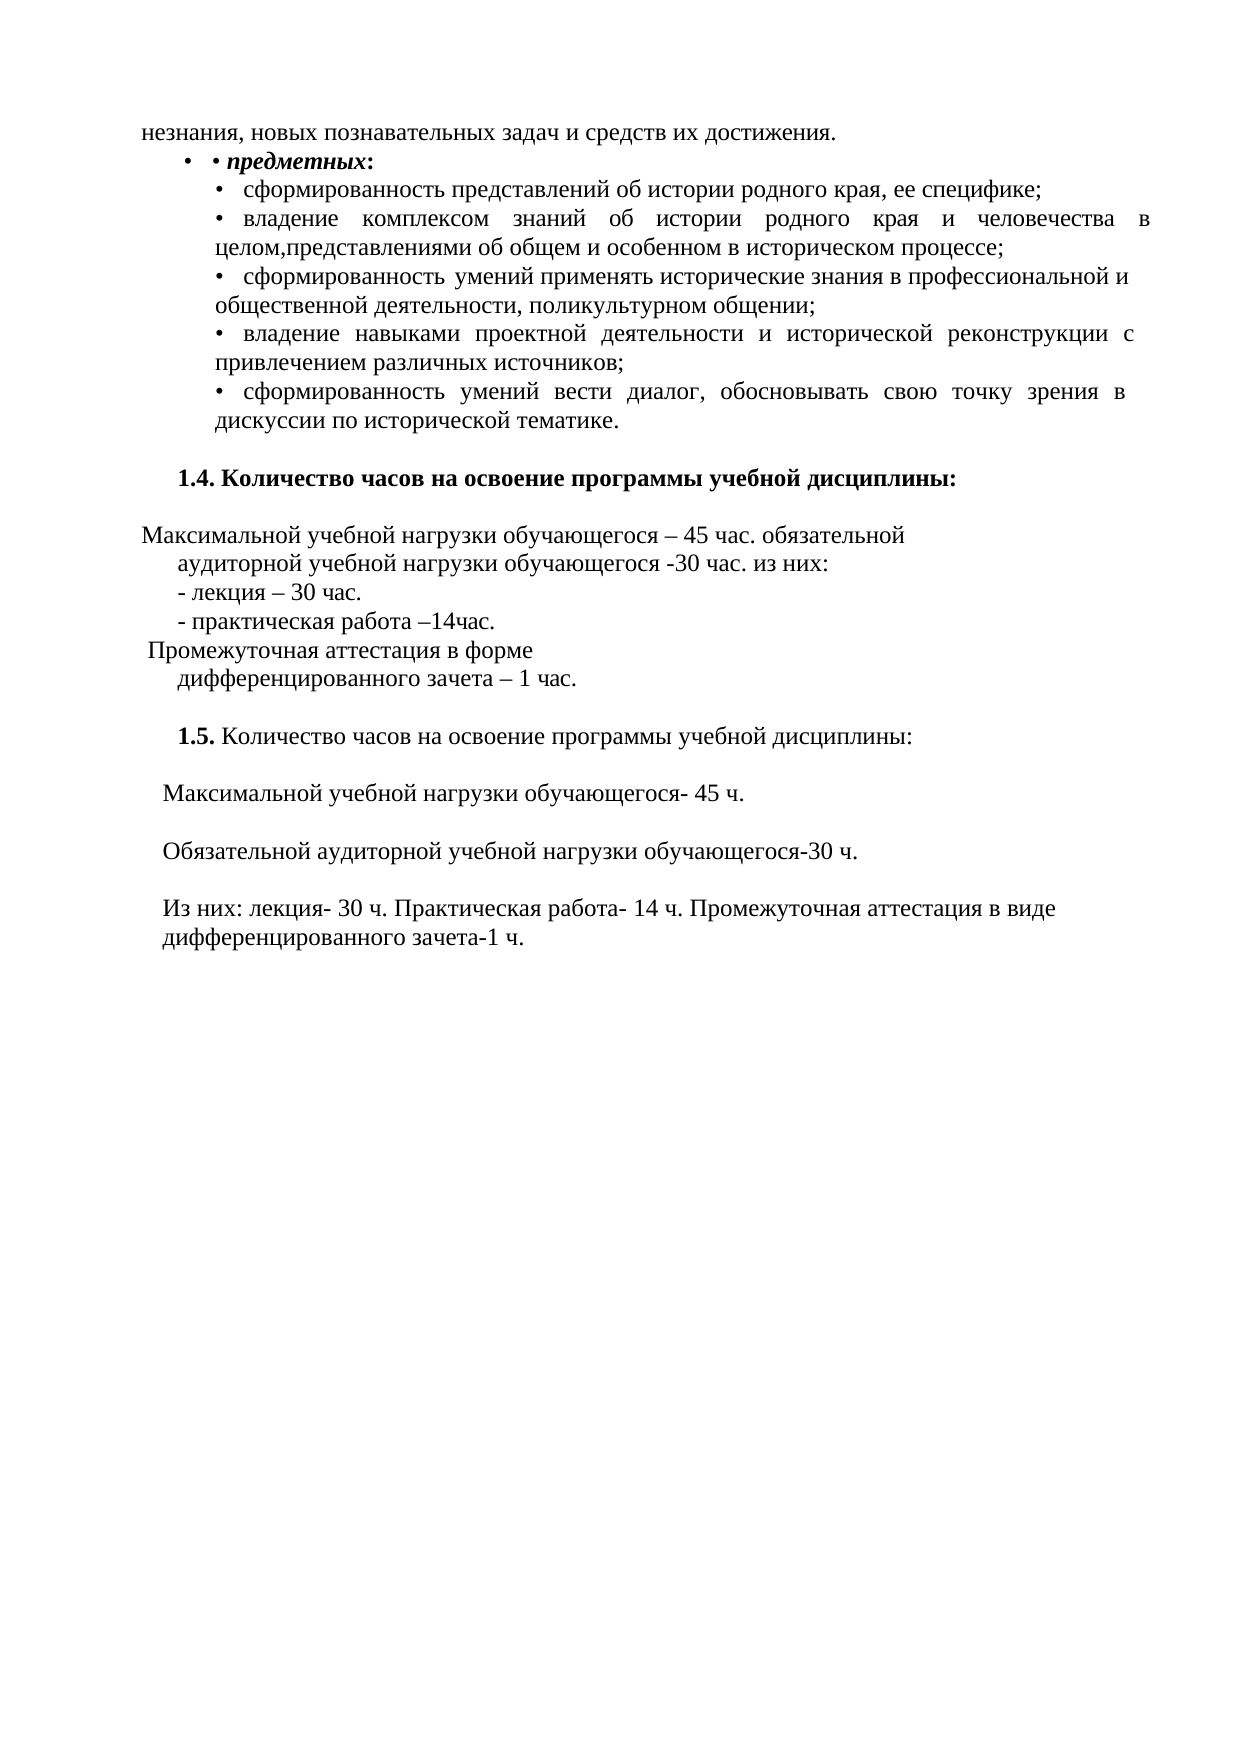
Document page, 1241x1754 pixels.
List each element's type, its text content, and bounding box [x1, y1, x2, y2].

list сформированность умений применять исторические знания в профессиональной и общественной деятельности, поликультурном общении; [215, 261, 1151, 318]
list Количество часов на освоение программы учебной дисциплины: [177, 721, 1181, 750]
list владение комплексом знаний об истории родного края и человечества в целом,представлениями об общем и особенном в историческом процессе; [215, 203, 1151, 261]
text Максимальной учебной нагрузки обучающегося- 45 ч. [162, 778, 1181, 807]
text Обязательной аудиторной учебной нагрузки обучающегося-30 ч. [162, 836, 1181, 865]
list практическая работа –14час. [177, 606, 1181, 635]
text незнания, новых познавательных задач и средств их достижения. [141, 117, 1181, 146]
text Максимальной учебной нагрузки обучающегося – 45 час. обязательной аудиторной учебной нагрузки обучающегося -30 час. из них: [141, 520, 926, 577]
list • предметных: [183, 146, 1181, 174]
list сформированность умений вести диалог, обосновывать свою точку зрения в дискуссии по исторической тематике. [215, 376, 1152, 433]
text Из них: лекция- 30 ч. Практическая работа- 14 ч. Промежуточная аттестация в виде дифференцированного зачета-1 ч. [162, 893, 1181, 951]
list сформированность представлений об истории родного края, ее специфике; [215, 174, 1181, 203]
text Промежуточная аттестация в форме дифференцированного зачета – 1 час. [141, 635, 711, 692]
subtitle Количество часов на освоение программы учебной дисциплины: [177, 463, 1181, 491]
list владение навыками проектной деятельности и исторической реконструкции с привлечением различных источников; [215, 318, 1153, 376]
list лекция – 30 час. [177, 577, 1181, 606]
